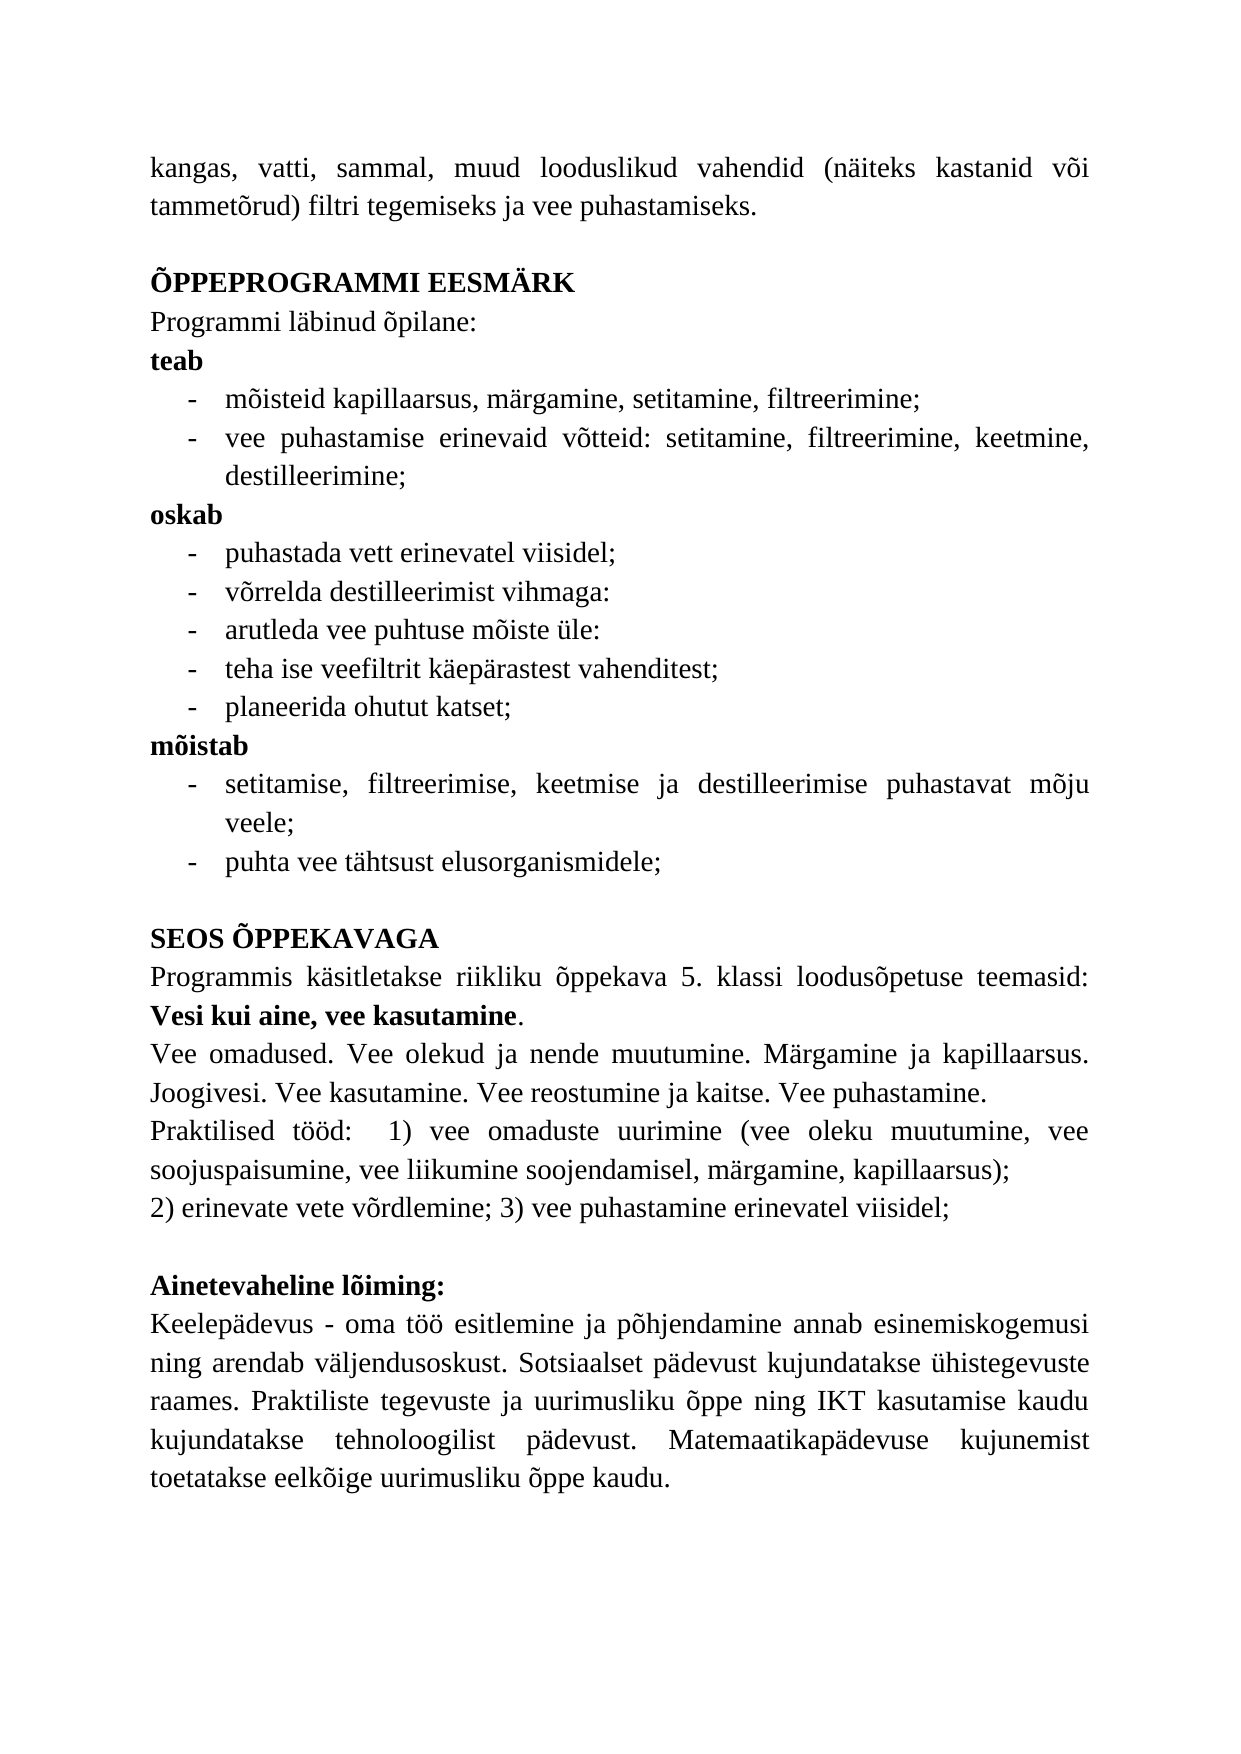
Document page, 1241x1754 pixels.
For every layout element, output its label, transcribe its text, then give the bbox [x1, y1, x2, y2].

list setitamise, filtreerimise, keetmise ja destilleerimise puhastavat mõju veele; [187, 767, 1090, 839]
text Programmis käsitletakse riikliku õppekava 5. klassi loodusõpetuse teemasid: Vesi kui aine, vee kasutamine. [150, 959, 1090, 1031]
text teab [150, 343, 1090, 376]
list puhta vee tähtsust elusorganismidele; [187, 844, 1090, 877]
list mõisteid kapillaarsus, märgamine, setitamine, filtreerimine; [187, 381, 1090, 415]
text Programmi läbinud õpilane: [150, 304, 1090, 338]
text SEOS ÕPPEKAVAGA [150, 921, 1090, 954]
list puhastada vett erinevatel viisidel; [187, 535, 1090, 569]
list teha ise veefiltrit käepärastest vahenditest; [187, 651, 1090, 684]
text 2) erinevate vete võrdlemine; 3) vee puhastamine erinevatel viisidel; [150, 1191, 1090, 1224]
text Keelepädevus - oma töö esitlemine ja põhjendamine annab esinemiskogemusi ning arendab väljendusoskust. Sotsiaalset pädevust kujundatakse ühistegevuste raames. Praktiliste tegevuste ja uurimusliku õppe ning IKT kasutamise kaudu kujundatakse tehnoloogilist pädevust. Matemaatikapädevuse kujunemist toetatakse eelkõige uurimusliku õppe kaudu. [150, 1306, 1090, 1494]
list planeerida ohutut katset; [187, 689, 1090, 723]
text ÕPPEPROGRAMMI EESMÄRK [150, 266, 1090, 299]
list arutleda vee puhtuse mõiste üle: [187, 612, 1090, 646]
text mõistab [150, 728, 1090, 762]
text Ainetevaheline lõiming: [150, 1268, 1090, 1301]
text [150, 150, 1090, 222]
text Praktilised tööd: 1) vee omaduste uurimine (vee oleku muutumine, vee soojuspaisumine, vee liikumine soojendamisel, märgamine, kapillaarsus); [150, 1113, 1090, 1186]
text Vee omadused. Vee olekud ja nende muutumine. Märgamine ja kapillaarsus. Joogivesi. Vee kasutamine. Vee reostumine ja kaitse. Vee puhastamine. [150, 1036, 1090, 1108]
list vee puhastamise erinevaid võtteid: setitamine, filtreerimine, keetmine, destilleerimine; [187, 420, 1090, 492]
list võrrelda destilleerimist vihmaga: [187, 574, 1090, 607]
text oskab [150, 497, 1090, 530]
